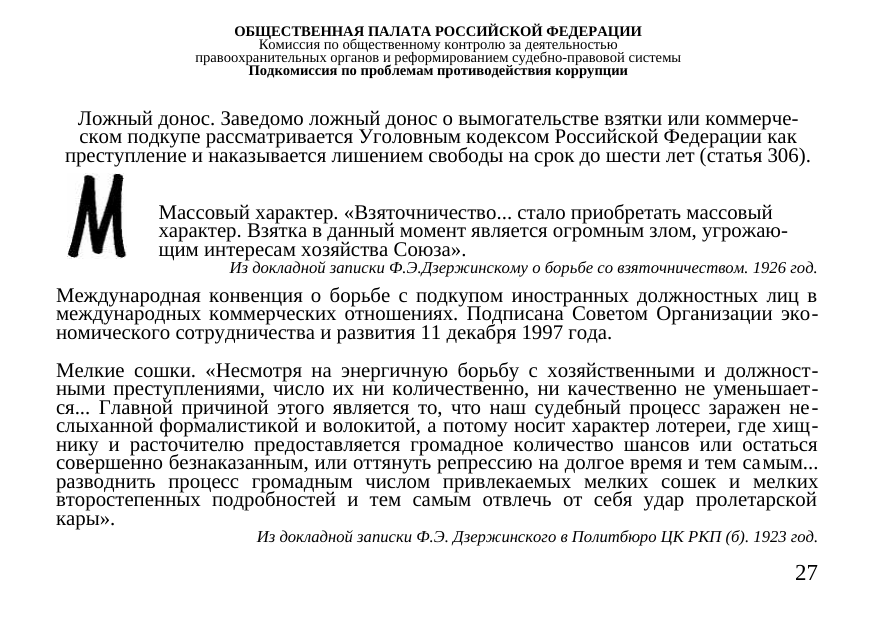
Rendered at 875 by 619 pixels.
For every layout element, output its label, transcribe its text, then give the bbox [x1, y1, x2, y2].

text Международная конвенция о борьбе с подкупом иностранных должностных лиц в международных коммерческих отношениях. Подписана Советом Организации экономического сотрудничества и развития 11 декабря 1997 года. [56, 287, 818, 343]
text Из докладной записки Ф.Э. Дзержинского в Политбюро ЦК РКП (б). 1923 год. [56, 529, 818, 546]
text Ложный донос. Заведомо ложный донос о вымогательстве взятки или коммерче- ском подкупе рассматривается Уголовным кодексом Российской Федерации как преступление и наказывается лишением свободы на срок до шести лет (статья 306). [58, 111, 818, 166]
text ОБЩЕСТВЕННАЯ ПАЛАТА РОССИЙСКОЙ ФЕДЕРАЦИИ [617, 26, 818, 39]
text Массовый характер. «Взяточничество... стало приобретать массовый характер. Взятка в данный момент является огромным злом, угрожаю- щим интересам хозяйства Союза». [158, 204, 818, 260]
text 27 [56, 562, 818, 585]
text ОБЩЕСТВЕННАЯ ПАЛАТА РОССИЙСКОЙ ФЕДЕРАЦИИ [58, 26, 270, 39]
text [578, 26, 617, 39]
text Комиссия по общественному контролю за деятельностью правоохранительных органов и реформированием судебно-правовой системы Подкомиссия по проблемам противодействия коррупции [58, 39, 818, 78]
text Из докладной записки Ф.Э.Дзержинскому о борьбе со взяточничеством. 1926 год. [56, 260, 818, 277]
picture [67, 173, 127, 259]
text ОБЩЕСТВЕННАЯ ПАЛАТА РОССИЙСКОЙ ФЕДЕРАЦИИ [271, 26, 574, 39]
text Мелкие сошки. «Несмотря на энергичную борьбу с хозяйственными и должностными преступлениями, число их ни количественно, ни качественно не уменьшается... Главной причиной этого является то, что наш судебный процесс заражен неслыханной формалистикой и волокитой, а потому носит характер лотереи, где хищнику и расточителю предоставляется громадное количество шансов или остаться совершенно безнаказанным, или оттянуть репрессию на долгое время и тем самым... разводнить процесс громадным числом привлекаемых мелких сошек и мелких второстепенных подробностей и тем самым отвлечь от себя удар пролетарской кары». [56, 362, 818, 529]
